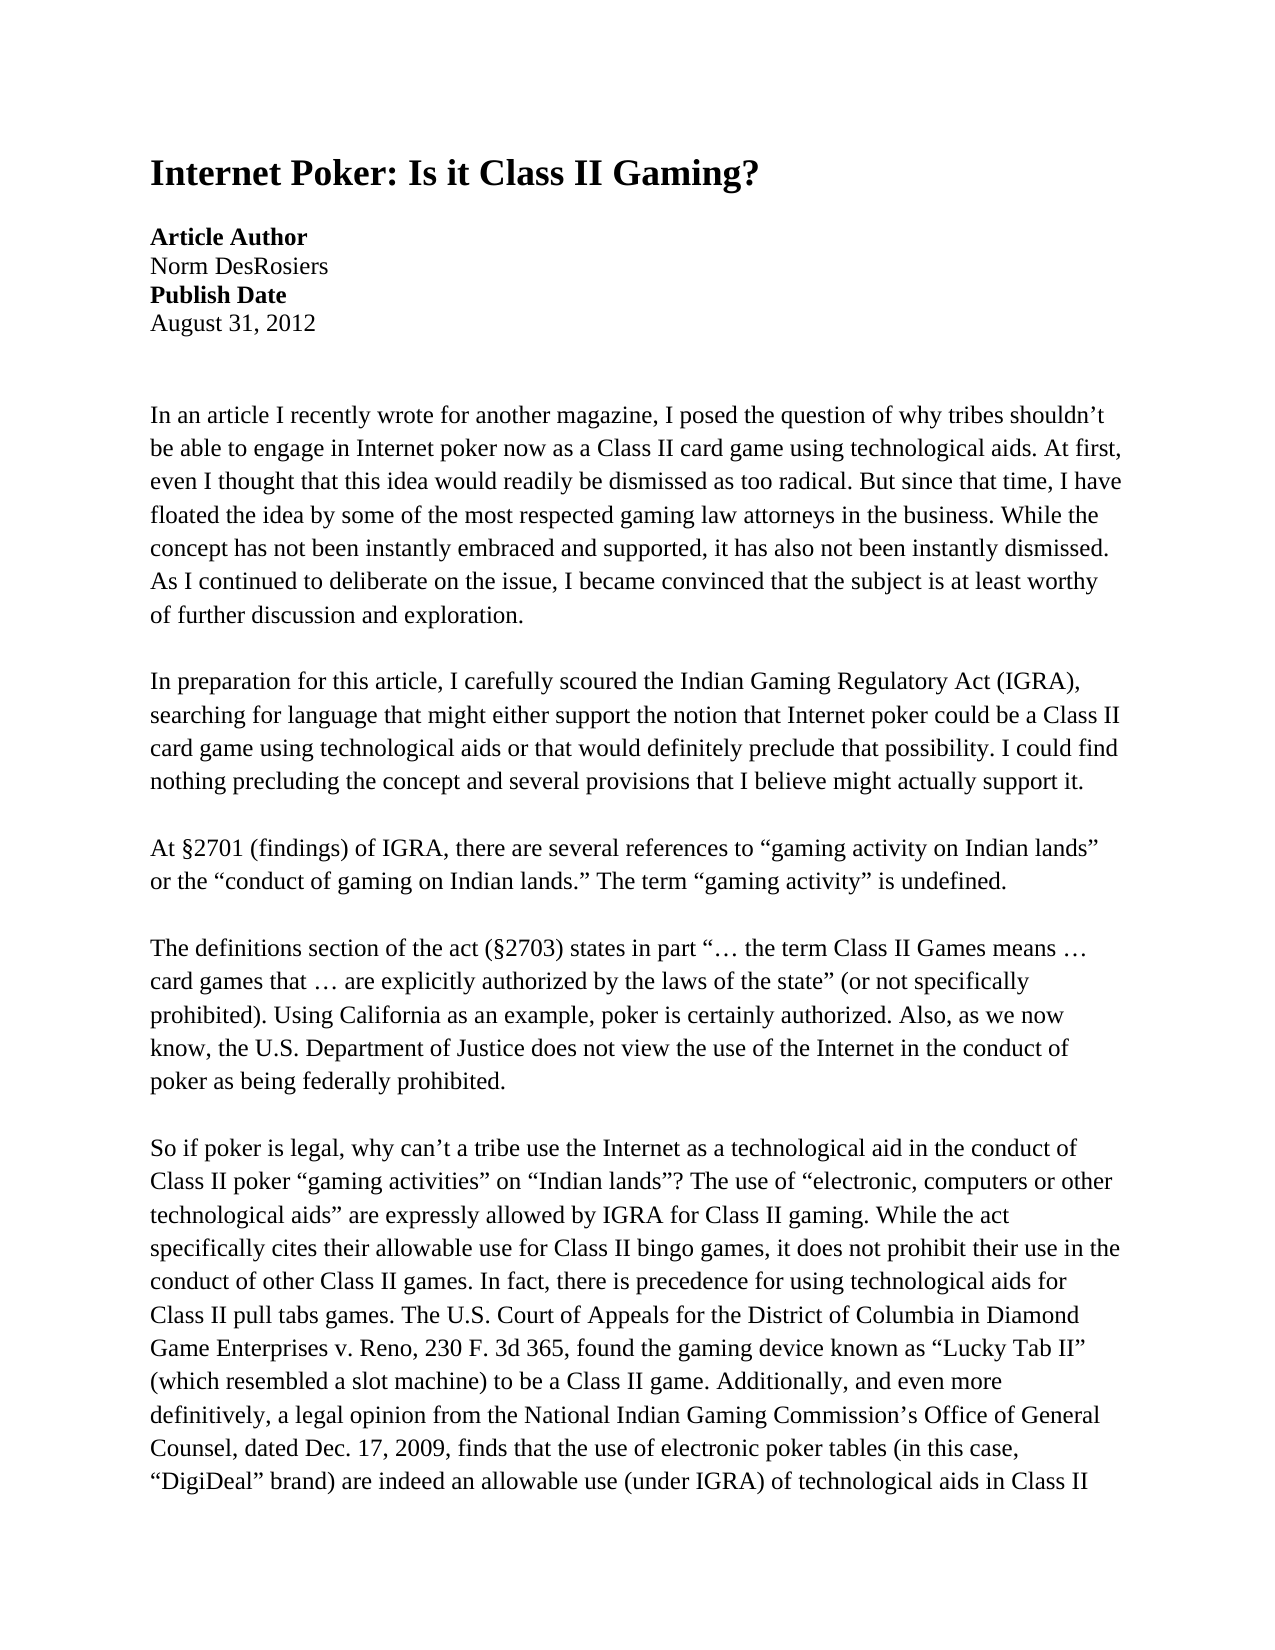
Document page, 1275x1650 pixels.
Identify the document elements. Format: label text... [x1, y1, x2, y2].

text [150, 395, 1125, 1495]
text Internet Poker: Is it Class II Gaming? [150, 150, 1125, 193]
text Publish Date August 31, 2012 [150, 280, 1125, 337]
text Article Author Norm DesRosiers [150, 222, 1125, 280]
